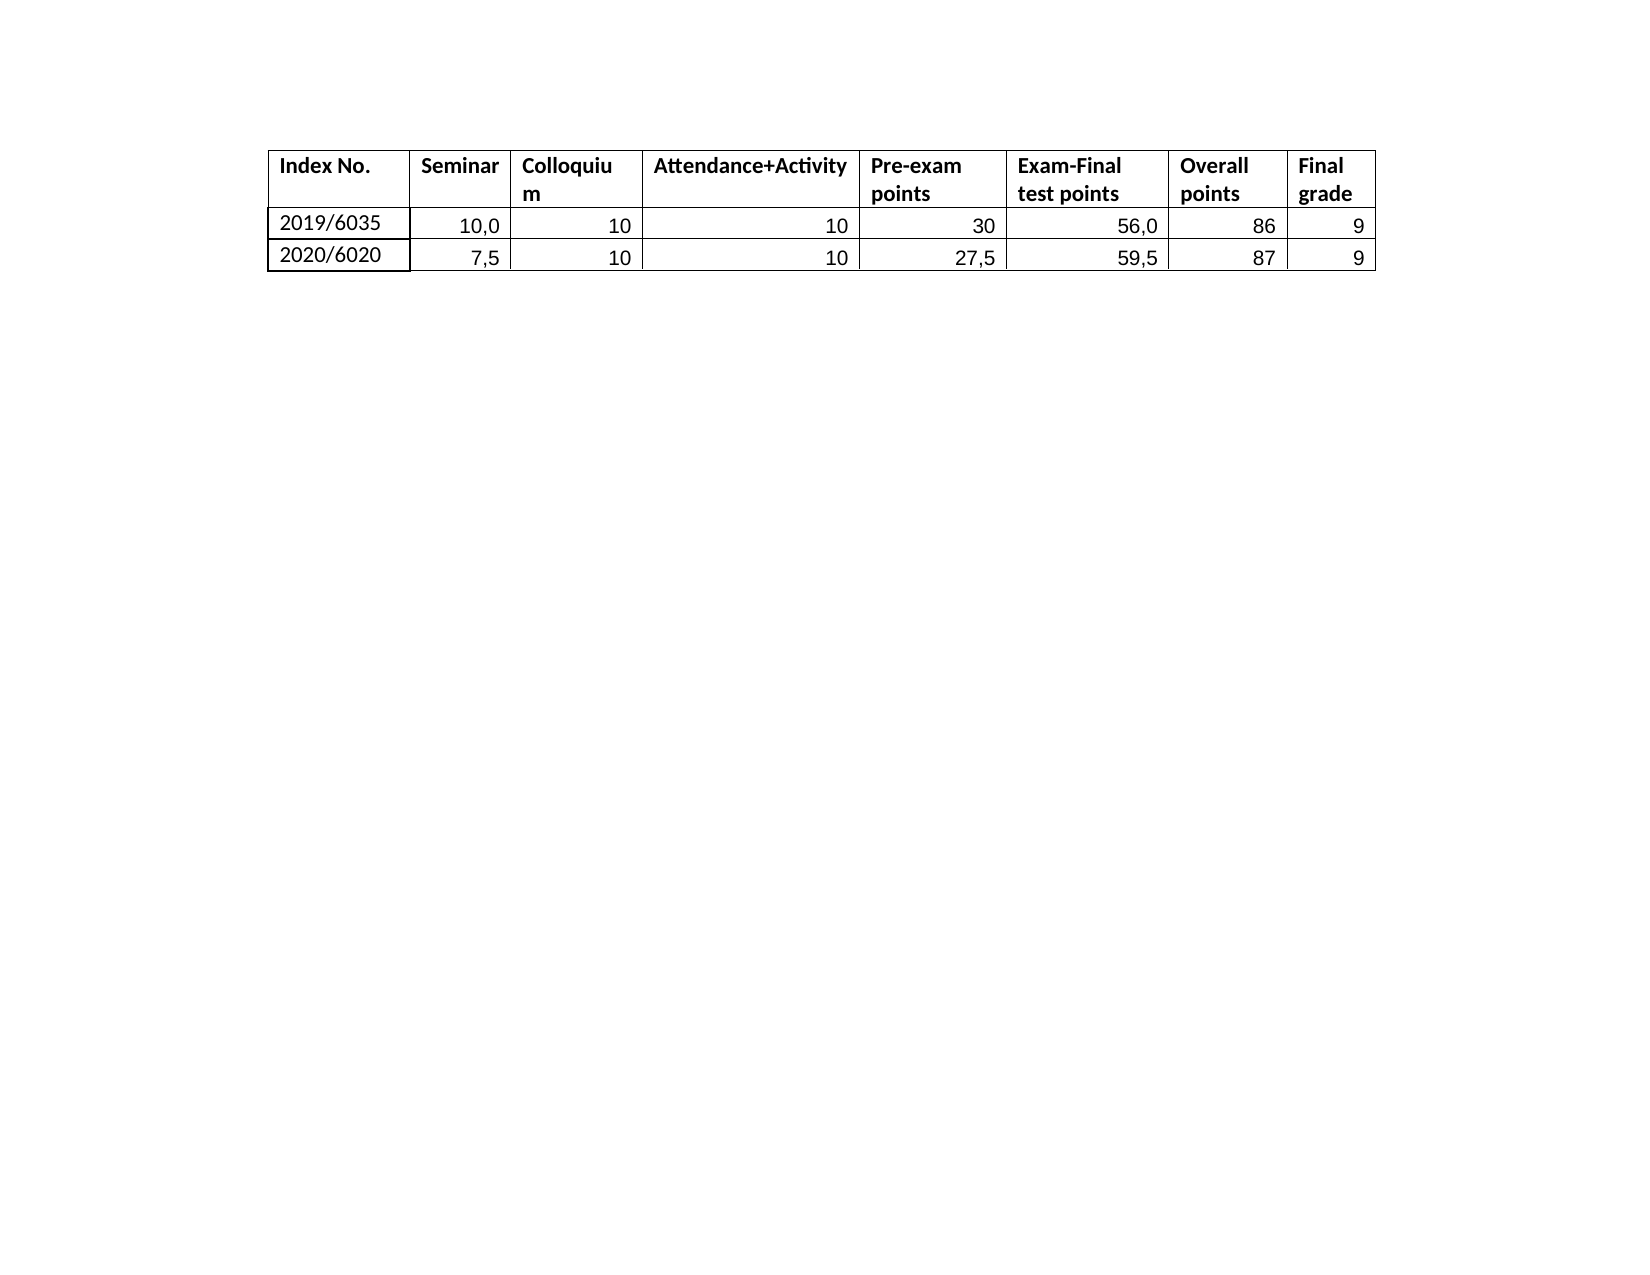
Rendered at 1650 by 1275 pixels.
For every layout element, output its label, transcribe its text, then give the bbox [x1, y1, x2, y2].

table_header Attendance+Activity [643, 151, 859, 207]
table_header Final grade [1288, 151, 1375, 207]
table_header Overall points [1169, 151, 1287, 207]
table_cell 2019/6035 [269, 208, 409, 238]
table_cell 9 [1288, 208, 1375, 238]
table_cell 10 [643, 239, 859, 269]
table_header Colloquium [511, 151, 642, 207]
table_cell 10 [511, 239, 642, 269]
table_cell 30 [860, 208, 1006, 238]
table_header Exam-Final test points [1007, 151, 1168, 207]
table_header Pre-exam points [860, 151, 1006, 207]
table_cell 10 [643, 208, 859, 238]
table_cell 56,0 [1007, 208, 1168, 238]
table_header Index No. [269, 151, 409, 207]
table_cell 10 [511, 208, 642, 238]
table_cell 2020/6020 [269, 240, 409, 269]
table_cell 9 [1288, 239, 1375, 269]
table_cell 27,5 [860, 239, 1006, 269]
table_cell 7,5 [411, 239, 510, 269]
table_cell 87 [1169, 239, 1287, 269]
table_cell 86 [1169, 208, 1287, 238]
table_header Seminar [410, 151, 510, 207]
table_cell 59,5 [1007, 239, 1168, 269]
table_cell 10,0 [411, 208, 510, 238]
